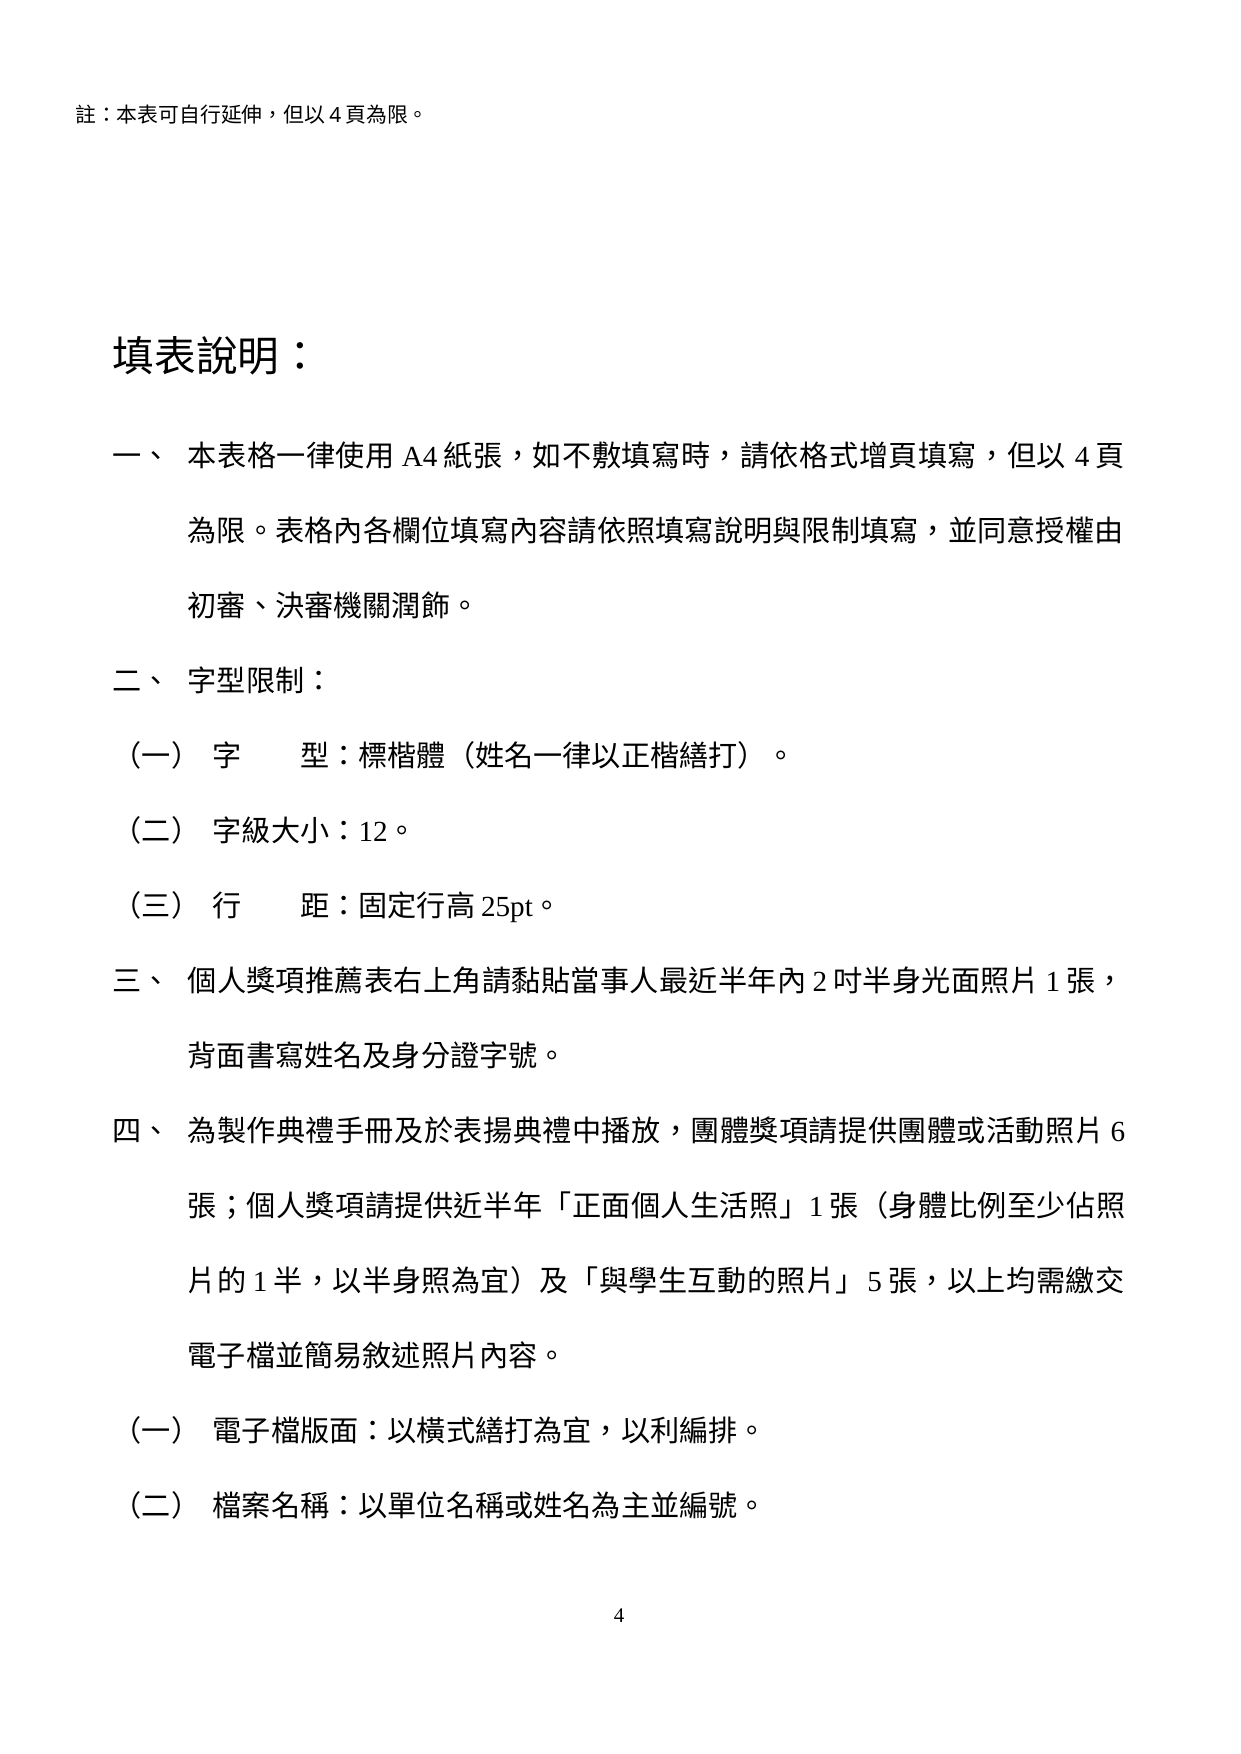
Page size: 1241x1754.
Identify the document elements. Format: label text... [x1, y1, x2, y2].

list 字級大小：12。 [112, 791, 1125, 866]
list 本表格一律使用A4紙張，如不敷填寫時，請依格式增頁填寫，但以4頁為限。表格內各欄位填寫內容請依照填寫說明與限制填寫，並同意授權由初審、決審機關潤飾。 [112, 416, 1125, 641]
list 檔案名稱：以單位名稱或姓名為主並編號。 [112, 1466, 1125, 1541]
list 字型限制： [112, 641, 1125, 716]
list 行 距：固定行高25pt。 [112, 866, 1125, 941]
text 填表說明： [112, 316, 1125, 391]
list 字 型：標楷體（姓名一律以正楷繕打）。 [112, 716, 1125, 791]
text 註：本表可自行延伸，但以4頁為限。 [75, 98, 1125, 128]
list 為製作典禮手冊及於表揚典禮中播放，團體獎項請提供團體或活動照片6張；個人獎項請提供近半年「正面個人生活照」1張（身體比例至少佔照片的1半，以半身照為宜）及「與學生互動的照片」5張，以上均需繳交電子檔並簡易敘述照片內容。 [112, 1091, 1125, 1391]
list 個人獎項推薦表右上角請黏貼當事人最近半年內2吋半身光面照片1張，背面書寫姓名及身分證字號。 [112, 941, 1125, 1091]
list 電子檔版面：以橫式繕打為宜，以利編排。 [112, 1391, 1125, 1466]
